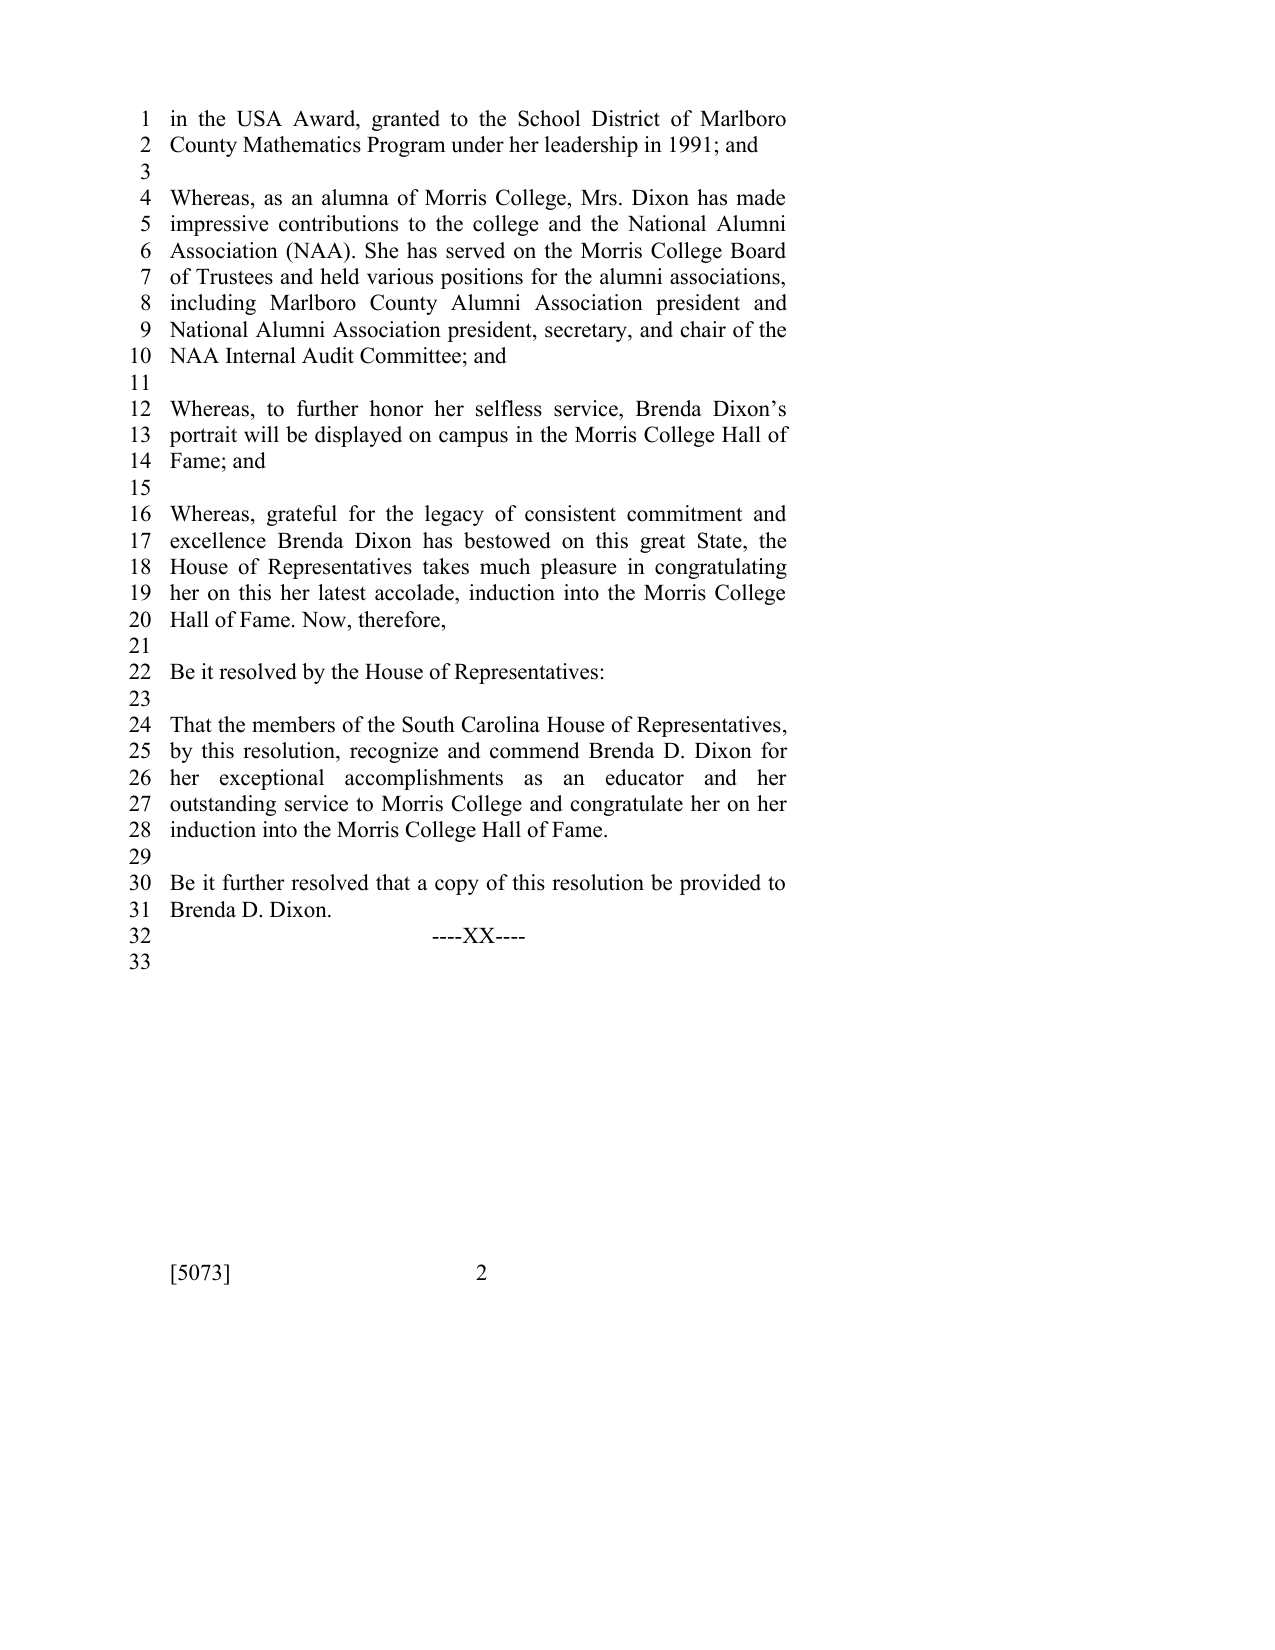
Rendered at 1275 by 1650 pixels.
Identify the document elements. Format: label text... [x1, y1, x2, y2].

text Whereas, grateful for the legacy of consistent commitment and excellence Brenda Dixon has bestowed on this great State, the House of Representatives takes much pleasure in congratulating her on this her latest accolade, induction into the Morris College Hall of Fame. Now, therefore, [169, 500, 787, 632]
text Be it further resolved that a copy of this resolution be provided to Brenda D. Dixon. [169, 869, 787, 922]
text Be it resolved by the House of Representatives: [169, 658, 787, 685]
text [169, 105, 787, 158]
text ----XX---- [169, 922, 787, 948]
text Whereas, as an alumna of Morris College, Mrs. Dixon has made impressive contributions to the college and the National Alumni Association (NAA). She has served on the Morris College Board of Trustees and held various positions for the alumni associations, including Marlboro County Alumni Association president and National Alumni Association president, secretary, and chair of the NAA Internal Audit Committee; and [169, 184, 787, 368]
text Whereas, to further honor her selfless service, Brenda Dixon’s portrait will be displayed on campus in the Morris College Hall of Fame; and [169, 395, 787, 474]
text That the members of the South Carolina House of Representatives, by this resolution, recognize and commend Brenda D. Dixon for her exceptional accomplishments as an educator and her outstanding service to Morris College and congratulate her on her induction into the Morris College Hall of Fame. [169, 711, 787, 843]
